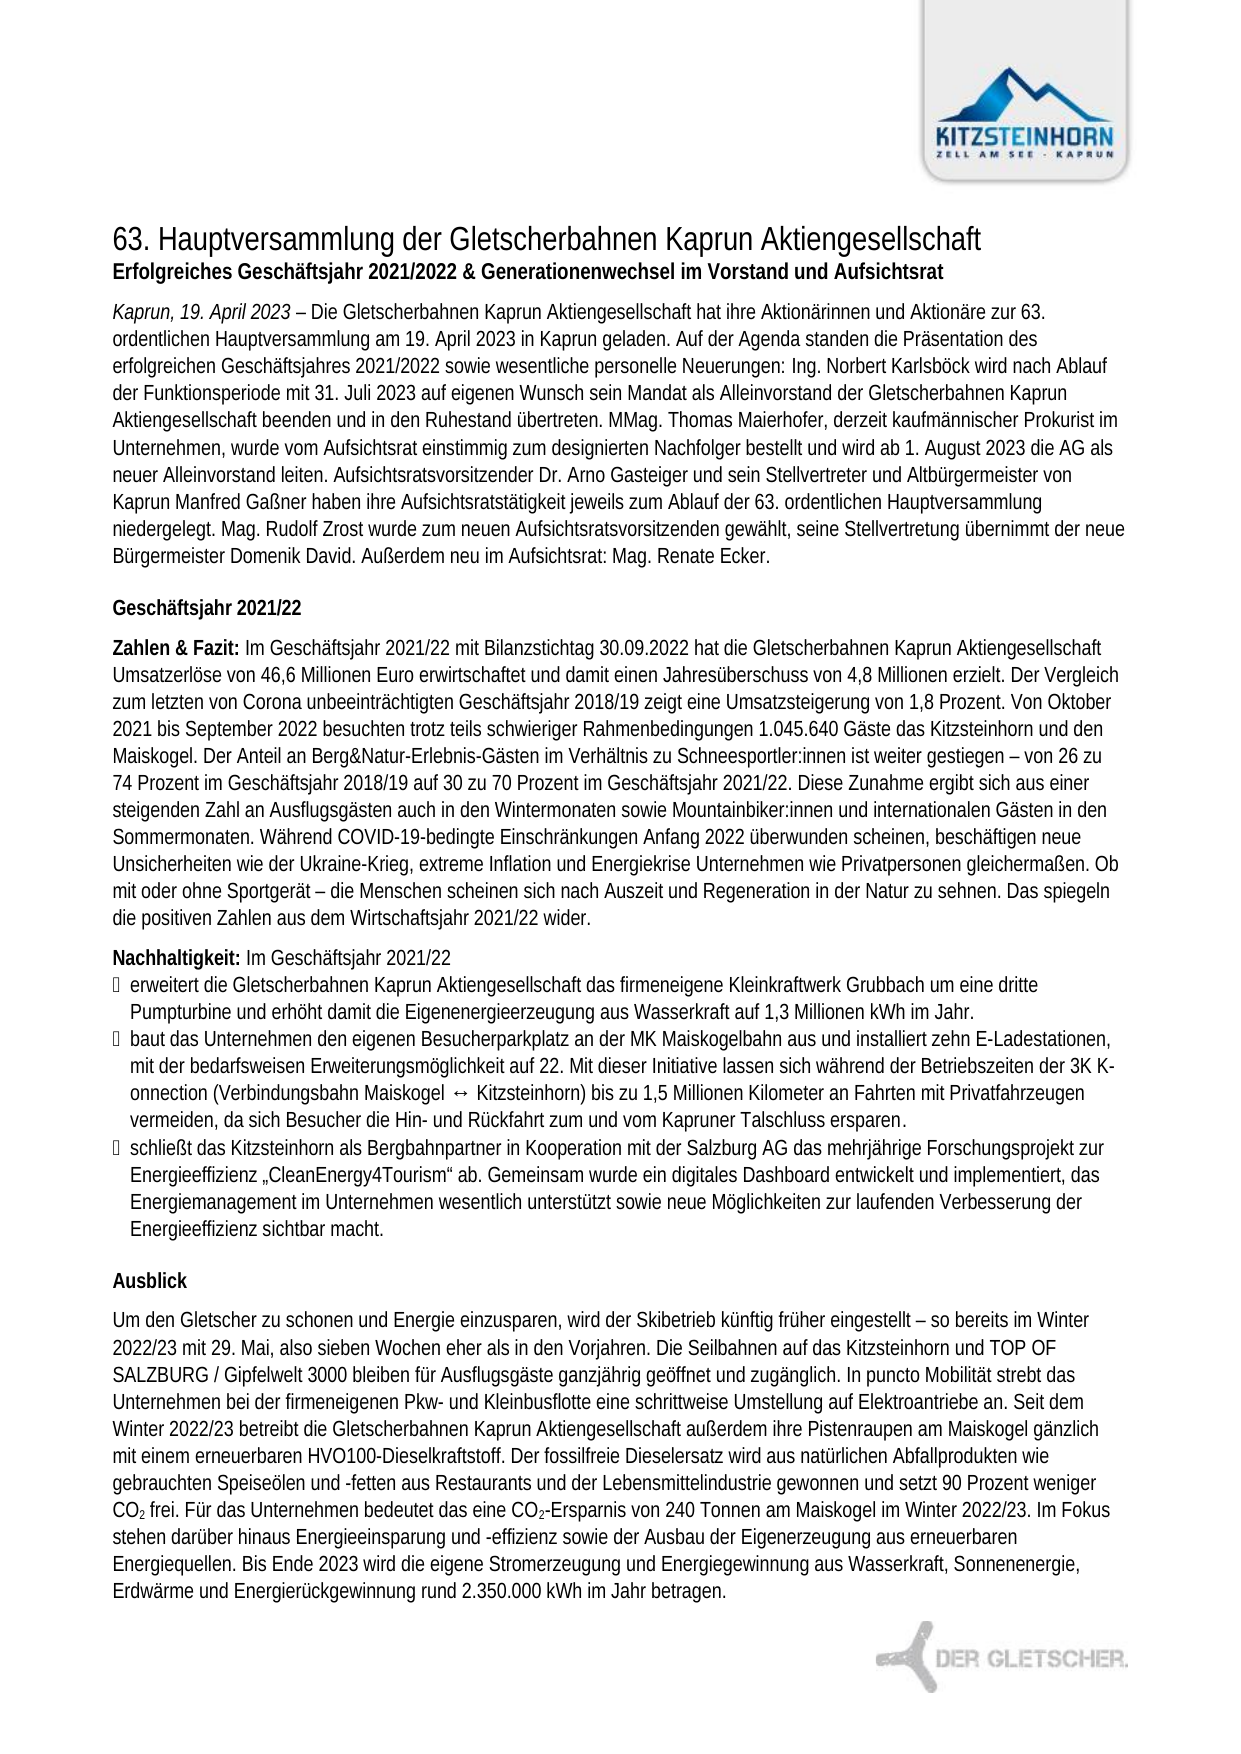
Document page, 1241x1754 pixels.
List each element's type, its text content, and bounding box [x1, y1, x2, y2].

text Erfolgreiches Geschäftsjahr 2021/2022 & Generationenwechsel im Vorstand und Aufsichtsrat [112, 257, 1128, 284]
picture [911, 0, 1142, 195]
list erweitert die Gletscherbahnen Kaprun Aktiengesellschaft das firmeneigene Kleinkraftwerk Grubbach um eine dritte Pumpturbine und erhöht damit die Eigenenergieerzeugung aus Wasserkraft auf 1,3 Millionen kWh im Jahr. [112, 970, 1128, 1024]
list baut das Unternehmen den eigenen Besucherparkplatz an der MK Maiskogelbahn aus und installiert zehn E-Ladestationen, mit der bedarfsweisen Erweiterungsmöglichkeit auf 22. Mit dieser Initiative lassen sich während der Betriebszeiten der 3K K-onnection (Verbindungsbahn Maiskogel ↔ Kitzsteinhorn) bis zu 1,5 Millionen Kilometer an Fahrten mit Privatfahrzeugen vermeiden, da sich Besucher die Hin- und Rückfahrt zum und vom Kapruner Talschluss ersparen. [112, 1024, 1128, 1132]
text 63. Hauptversammlung der Gletscherbahnen Kaprun Aktiengesellschaft [112, 219, 1128, 257]
text Zahlen & Fazit: Im Geschäftsjahr 2021/22 mit Bilanzstichtag 30.09.2022 hat die Gletscherbahnen Kaprun Aktiengesellschaft Umsatzerlöse von 46,6 Millionen Euro erwirtschaftet und damit einen Jahresüberschuss von 4,8 Millionen erzielt. Der Vergleich zum letzten von Corona unbeeinträchtigten Geschäftsjahr 2018/19 zeigt eine Umsatzsteigerung von 1,8 Prozent. Von Oktober 2021 bis September 2022 besuchten trotz teils schwieriger Rahmenbedingungen 1.045.640 Gäste das Kitzsteinhorn und den Maiskogel. Der Anteil an Berg&Natur-Erlebnis-Gästen im Verhältnis zu Schneesportler:innen ist weiter gestiegen – von 26 zu 74 Prozent im Geschäftsjahr 2018/19 auf 30 zu 70 Prozent im Geschäftsjahr 2021/22. Diese Zunahme ergibt sich aus einer steigenden Zahl an Ausflugsgästen auch in den Wintermonaten sowie Mountainbiker:innen und internationalen Gästen in den Sommermonaten. Während COVID-19-bedingte Einschränkungen Anfang 2022 überwunden scheinen, beschäftigen neue Unsicherheiten wie der Ukraine-Krieg, extreme Inflation und Energiekrise Unternehmen wie Privatpersonen gleichermaßen. Ob mit oder ohne Sportgerät – die Menschen scheinen sich nach Auszeit und Regeneration in der Natur zu sehnen. Das spiegeln die positiven Zahlen aus dem Wirtschaftsjahr 2021/22 wider. [112, 632, 1128, 930]
text Geschäftsjahr 2021/22 [112, 593, 1128, 620]
picture [875, 1621, 1128, 1693]
text Ausblick [112, 1266, 1128, 1293]
text Kaprun, 19. April 2023 – Die Gletscherbahnen Kaprun Aktiengesellschaft hat ihre Aktionärinnen und Aktionäre zur 63. ordentlichen Hauptversammlung am 19. April 2023 in Kaprun geladen. Auf der Agenda standen die Präsentation des erfolgreichen Geschäftsjahres 2021/2022 sowie wesentliche personelle Neuerungen: Ing. Norbert Karlsböck wird nach Ablauf der Funktionsperiode mit 31. Juli 2023 auf eigenen Wunsch sein Mandat als Alleinvorstand der Gletscherbahnen Kaprun Aktiengesellschaft beenden und in den Ruhestand übertreten. MMag. Thomas Maierhofer, derzeit kaufmännischer Prokurist im Unternehmen, wurde vom Aufsichtsrat einstimmig zum designierten Nachfolger bestellt und wird ab 1. August 2023 die AG als neuer Alleinvorstand leiten. Aufsichtsratsvorsitzender Dr. Arno Gasteiger und sein Stellvertreter und Altbürgermeister von Kaprun Manfred Gaßner haben ihre Aufsichtsratstätigkeit jeweils zum Ablauf der 63. ordentlichen Hauptversammlung niedergelegt. Mag. Rudolf Zrost wurde zum neuen Aufsichtsratsvorsitzenden gewählt, seine Stellvertretung übernimmt der neue Bürgermeister Domenik David. Außerdem neu im Aufsichtsrat: Mag. Renate Ecker. [112, 297, 1128, 568]
list schließt das Kitzsteinhorn als Bergbahnpartner in Kooperation mit der Salzburg AG das mehrjährige Forschungsprojekt zur Energieeffizienz „CleanEnergy4Tourism“ ab. Gemeinsam wurde ein digitales Dashboard entwickelt und implementiert, das Energiemanagement im Unternehmen wesentlich unterstützt sowie neue Möglichkeiten zur laufenden Verbesserung der Energieeffizienz sichtbar macht. [112, 1132, 1128, 1241]
text Nachhaltigkeit: Im Geschäftsjahr 2021/22 [112, 943, 1128, 970]
text Um den Gletscher zu schonen und Energie einzusparen, wird der Skibetrieb künftig früher eingestellt – so bereits im Winter 2022/23 mit 29. Mai, also sieben Wochen eher als in den Vorjahren. Die Seilbahnen auf das Kitzsteinhorn und TOP OF SALZBURG / Gipfelwelt 3000 bleiben für Ausflugsgäste ganzjährig geöffnet und zugänglich. In puncto Mobilität strebt das Unternehmen bei der firmeneigenen Pkw- und Kleinbusflotte eine schrittweise Umstellung auf Elektroantriebe an. Seit dem Winter 2022/23 betreibt die Gletscherbahnen Kaprun Aktiengesellschaft außerdem ihre Pistenraupen am Maiskogel gänzlich mit einem erneuerbaren HVO100-Dieselkraftstoff. Der fossilfreie Dieselersatz wird aus natürlichen Abfallprodukten wie gebrauchten Speiseölen und -fetten aus Restaurants und der Lebensmittelindustrie gewonnen und setzt 90 Prozent weniger CO2 frei. Für das Unternehmen bedeutet das eine CO2-Ersparnis von 240 Tonnen am Maiskogel im Winter 2022/23. Im Fokus stehen darüber hinaus Energieeinsparung und -effizienz sowie der Ausbau der Eigenerzeugung aus erneuerbaren Energiequellen. Bis Ende 2023 wird die eigene Stromerzeugung und Energiegewinnung aus Wasserkraft, Sonnenenergie, Erdwärme und Energierückgewinnung rund 2.350.000 kWh im Jahr betragen. [112, 1305, 1128, 1603]
